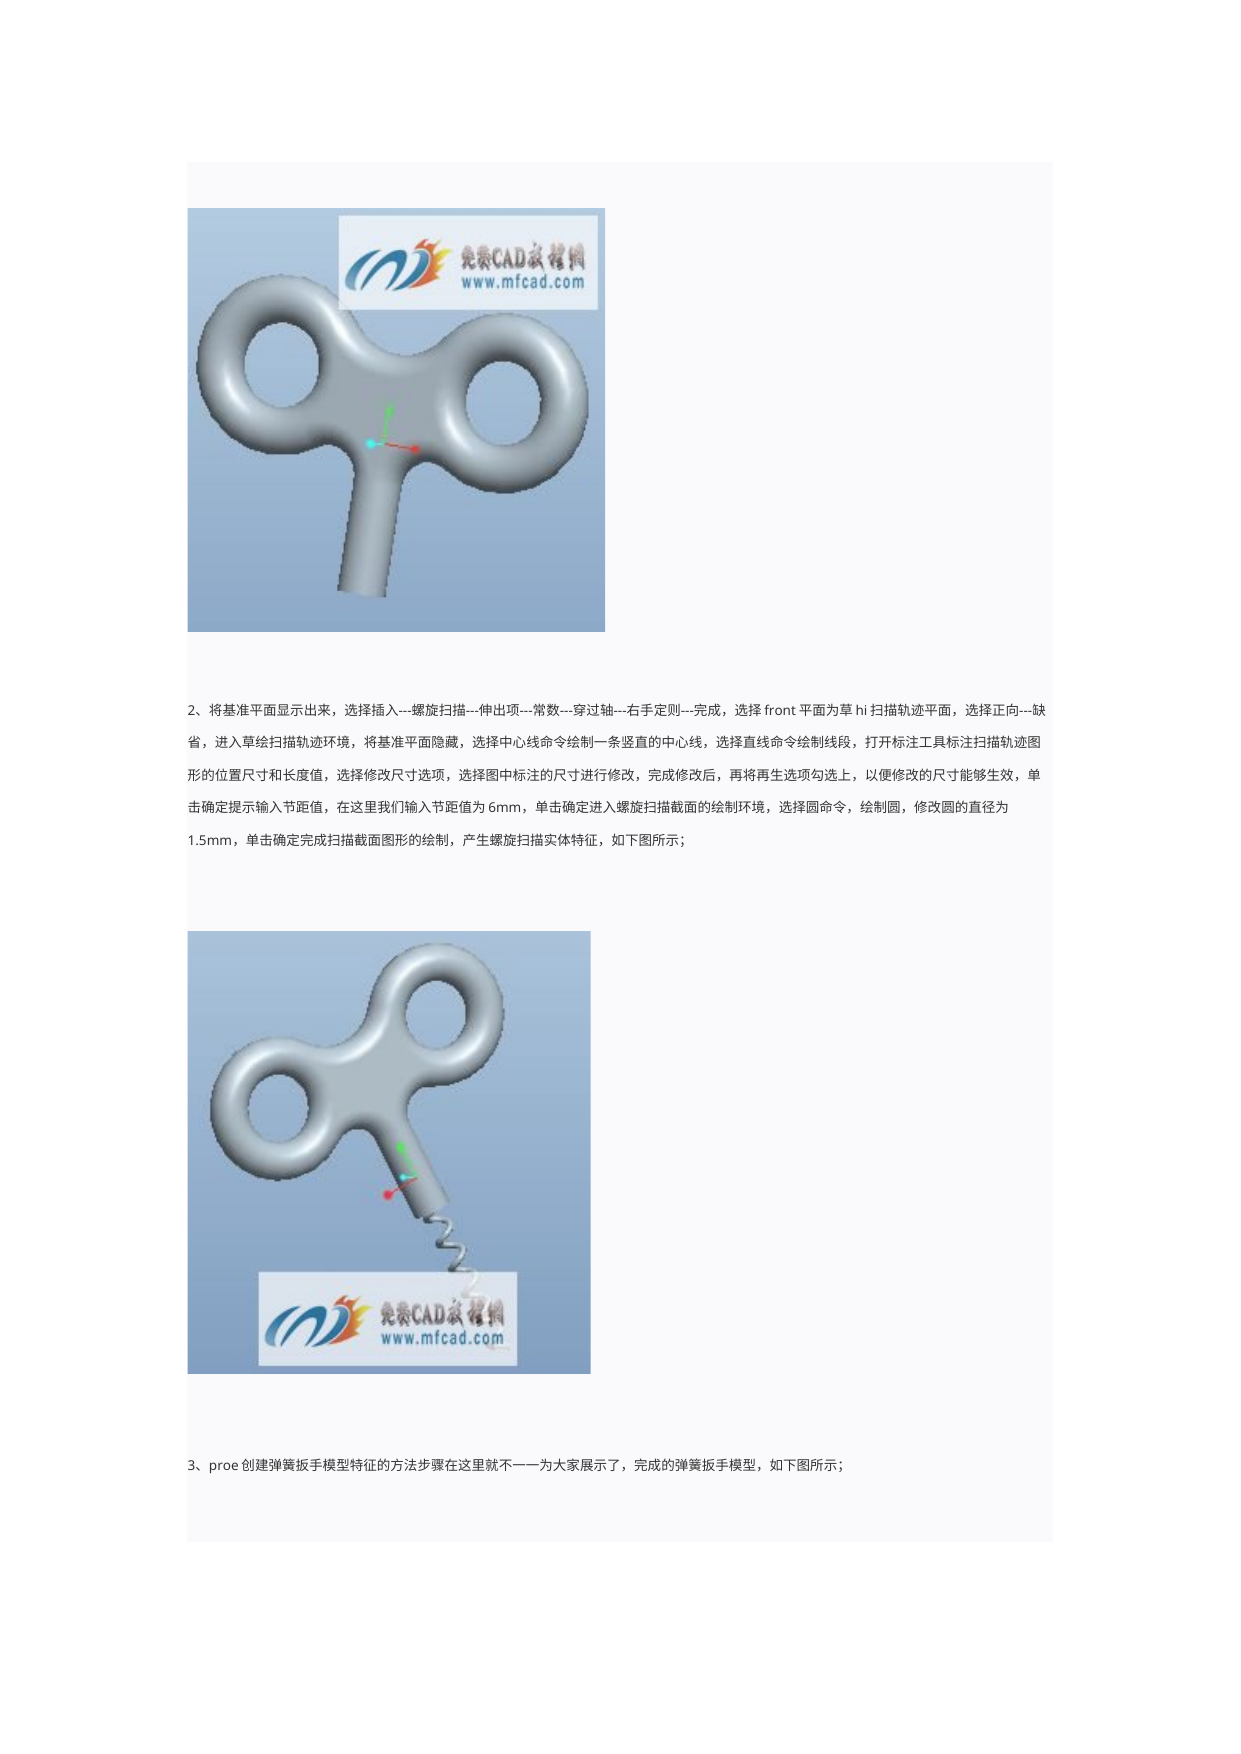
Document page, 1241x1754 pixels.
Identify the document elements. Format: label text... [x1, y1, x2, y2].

picture [187, 208, 605, 632]
text 3、proe创建弹簧扳手模型特征的方法步骤在这里就不一一为大家展示了，完成的弹簧扳手模型，如下图所示； [187, 1448, 1053, 1481]
picture [187, 931, 591, 1374]
text 2、将基准平面显示出来，选择插入---螺旋扫描---伸出项---常数---穿过轴---右手定则---完成，选择front平面为草hi扫描轨迹平面，选择正向---缺省，进入草绘扫描轨迹环境，将基准平面隐藏，选择中心线命令绘制一条竖直的中心线，选择直线命令绘制线段，打开标注工具标注扫描轨迹图形的位置尺寸和长度值，选择修改尺寸选项，选择图中标注的尺寸进行修改，完成修改后，再将再生选项勾选上，以便修改的尺寸能够生效，单击确定提示输入节距值，在这里我们输入节距值为6mm，单击确定进入螺旋扫描截面的绘制环境，选择圆命令，绘制圆，修改圆的直径为1.5mm，单击确定完成扫描截面图形的绘制，产生螺旋扫描实体特征，如下图所示； [187, 693, 1053, 856]
